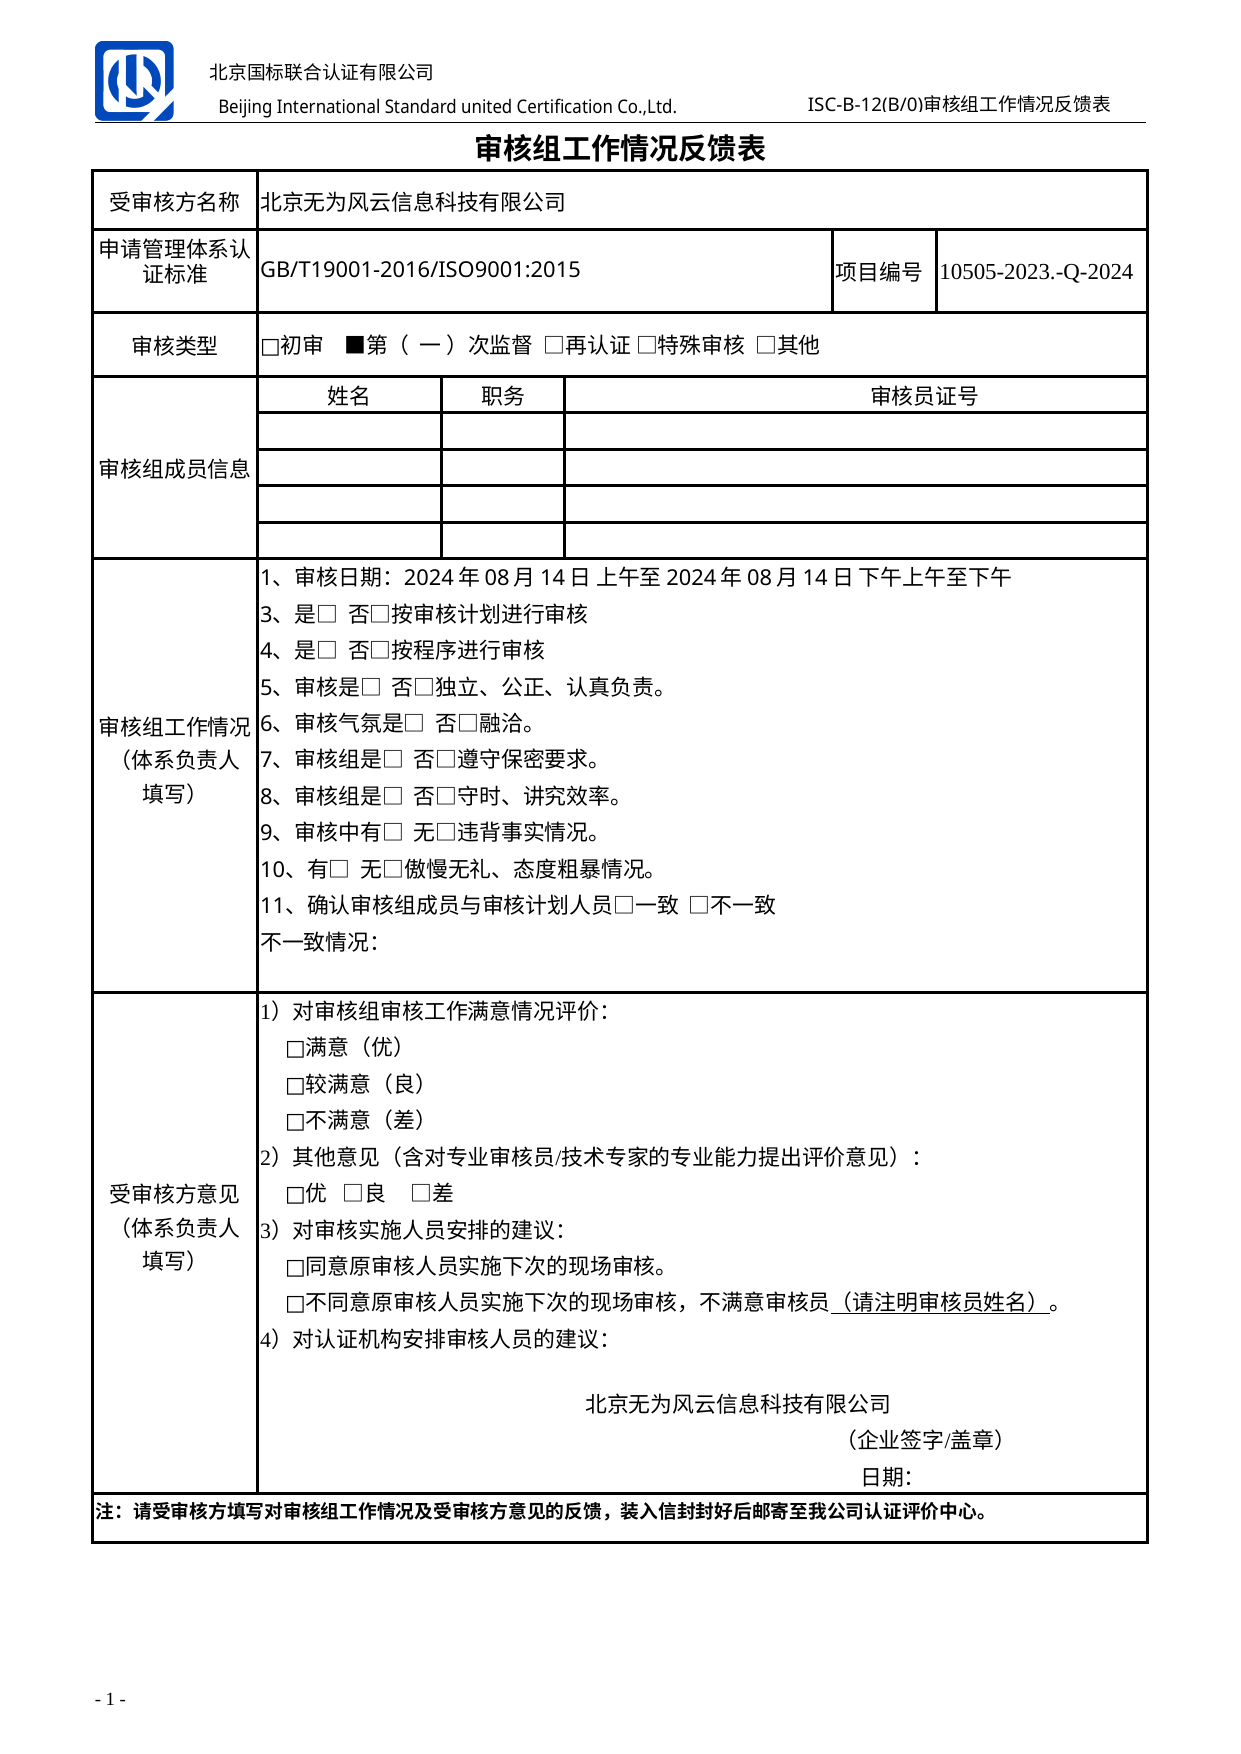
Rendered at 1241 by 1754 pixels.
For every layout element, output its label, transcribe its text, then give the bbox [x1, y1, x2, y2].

table_cell 项目编号 [834, 231, 935, 311]
picture [95, 41, 174, 121]
table_header 北京无为风云信息科技有限公司 [259, 172, 1146, 228]
table_cell [566, 451, 1146, 484]
table_cell [259, 414, 440, 448]
table_cell 审核员证号 [566, 378, 1146, 411]
table_cell 审核组工作情况（体系负责人 填写） [94, 560, 256, 991]
text 审核组工作情况反馈表 [94, 123, 1146, 169]
table_cell [443, 451, 563, 484]
table_cell 1）对审核组审核工作满意情况评价： □满意（优） □较满意（良） □不满意（差） 2）其他意见（含对专业审核员/技术专家的专业能力提出评价意见）： □优 □良 □差 3）对审核实施人员安排的建议： □同意原审核人员实施下次的现场审核。 □不同意原审核人员实施下次的现场审核，不满意审核员（请注明审核员姓名）。 4）对认证机构安排审核人员的建议： 北京无为风云信息科技有限公司 （企业签字/盖章） 日期： [259, 994, 1146, 1492]
table_cell [443, 414, 563, 448]
table_cell 申请管理体系认证标准 [94, 231, 256, 311]
table_cell 审核组成员信息 [94, 378, 256, 557]
table_cell GB/T19001-2016/ISO9001:2015 [259, 231, 831, 311]
table_cell 1、审核日期：2024年08月14日 上午至2024年08月14日 下午上午至下午 3、是□ 否□按审核计划进行审核 4、是□ 否□按程序进行审核 5、审核是□ 否□独立、公正、认真负责。 6、审核气氛是□ 否□融洽。 7、审核组是□ 否□遵守保密要求。 8、审核组是□ 否□守时、讲究效率。 9、审核中有□ 无□违背事实情况。 10、有□ 无□傲慢无礼、态度粗暴情况。 11、确认审核组成员与审核计划人员□一致 □不一致 不一致情况： [259, 560, 1146, 991]
table_cell 姓名 [259, 378, 440, 411]
table_cell [259, 451, 440, 484]
table_cell [566, 487, 1146, 521]
table_cell 职务 [443, 378, 563, 411]
table_cell 受审核方意见（体系负责人 填写） [94, 994, 256, 1492]
table_cell 10505-2023.-Q-2024 [938, 231, 1146, 311]
table_cell □初审 ■第（ 一 ）次监督 □再认证 □特殊审核 □其他 [259, 314, 1146, 375]
table_cell 审核类型 [94, 314, 256, 375]
table_cell [566, 414, 1146, 448]
table_cell [259, 524, 440, 557]
table_cell [443, 487, 563, 521]
table_cell [566, 524, 1146, 557]
table_header 受审核方名称 [94, 172, 256, 228]
table_cell [443, 524, 563, 557]
table_cell 注：请受审核方填写对审核组工作情况及受审核方意见的反馈，装入信封封好后邮寄至我公司认证评价中心。 [94, 1495, 1146, 1541]
table_cell [259, 487, 440, 521]
